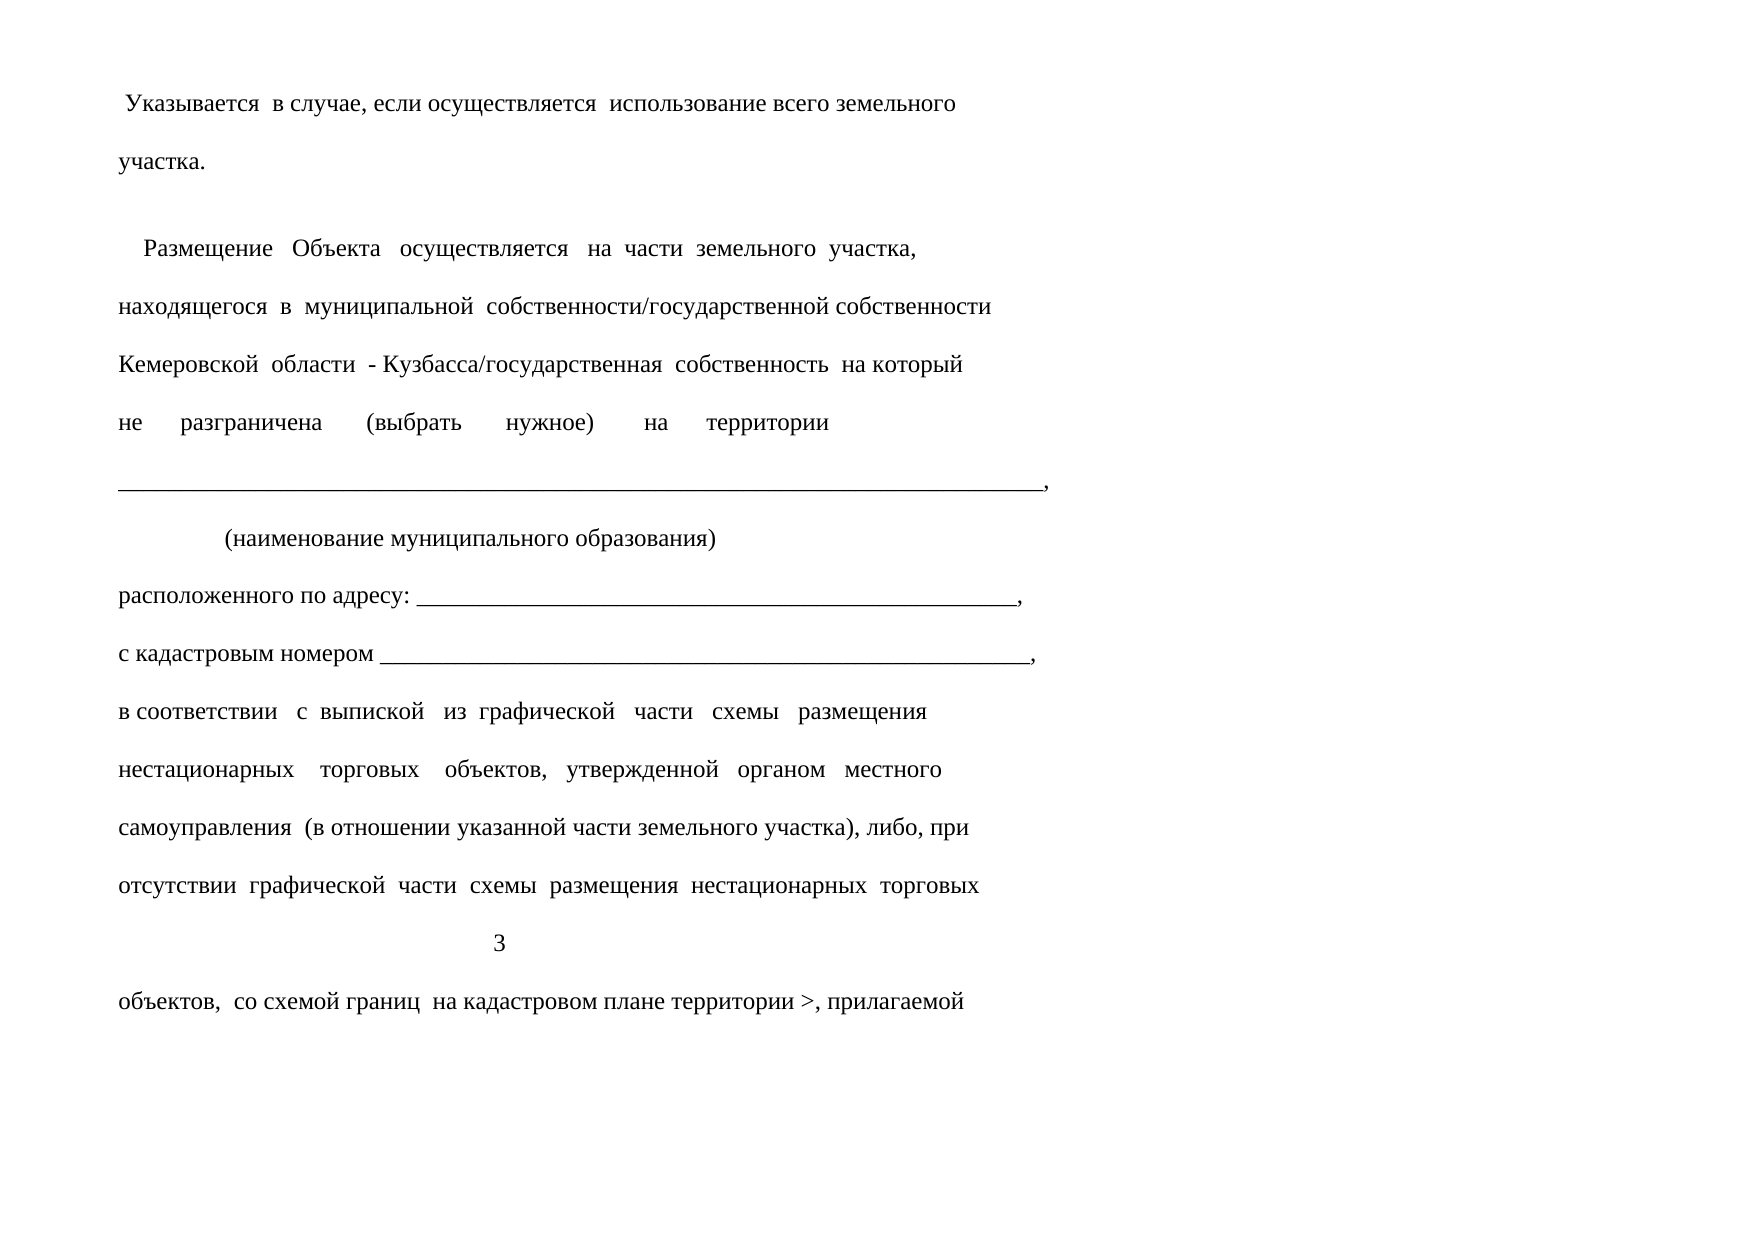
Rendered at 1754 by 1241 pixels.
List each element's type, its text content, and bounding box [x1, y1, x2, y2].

text Указывается в случае, если осуществляется использование всего земельного [118, 88, 1636, 117]
text расположенного по адресу: ________________________________________________, [118, 581, 1636, 609]
text не разграничена (выбрать нужное) на территории [118, 407, 1636, 436]
text объектов, со схемой границ на кадастровом плане территории >, прилагаемой [118, 986, 1636, 1015]
text самоуправления (в отношении указанной части земельного участка), либо, при [118, 812, 1636, 841]
text с кадастровым номером ____________________________________________________, [118, 638, 1636, 667]
text находящегося в муниципальной собственности/государственной собственности [118, 291, 1636, 320]
text участка. [118, 146, 1636, 175]
text в соответствии с выпиской из графической части схемы размещения [118, 696, 1636, 725]
text 3 [118, 928, 1636, 957]
text нестационарных торговых объектов, утвержденной органом местного [118, 754, 1636, 783]
text Размещение Объекта осуществляется на части земельного участка, [118, 204, 1636, 262]
text (наименование муниципального образования) [118, 523, 1636, 551]
text Кемеровской области - Кузбасса/государственная собственность на который [118, 349, 1636, 378]
text отсутствии графической части схемы размещения нестационарных торговых [118, 870, 1636, 899]
text __________________________________________________________________________, [118, 465, 1636, 493]
